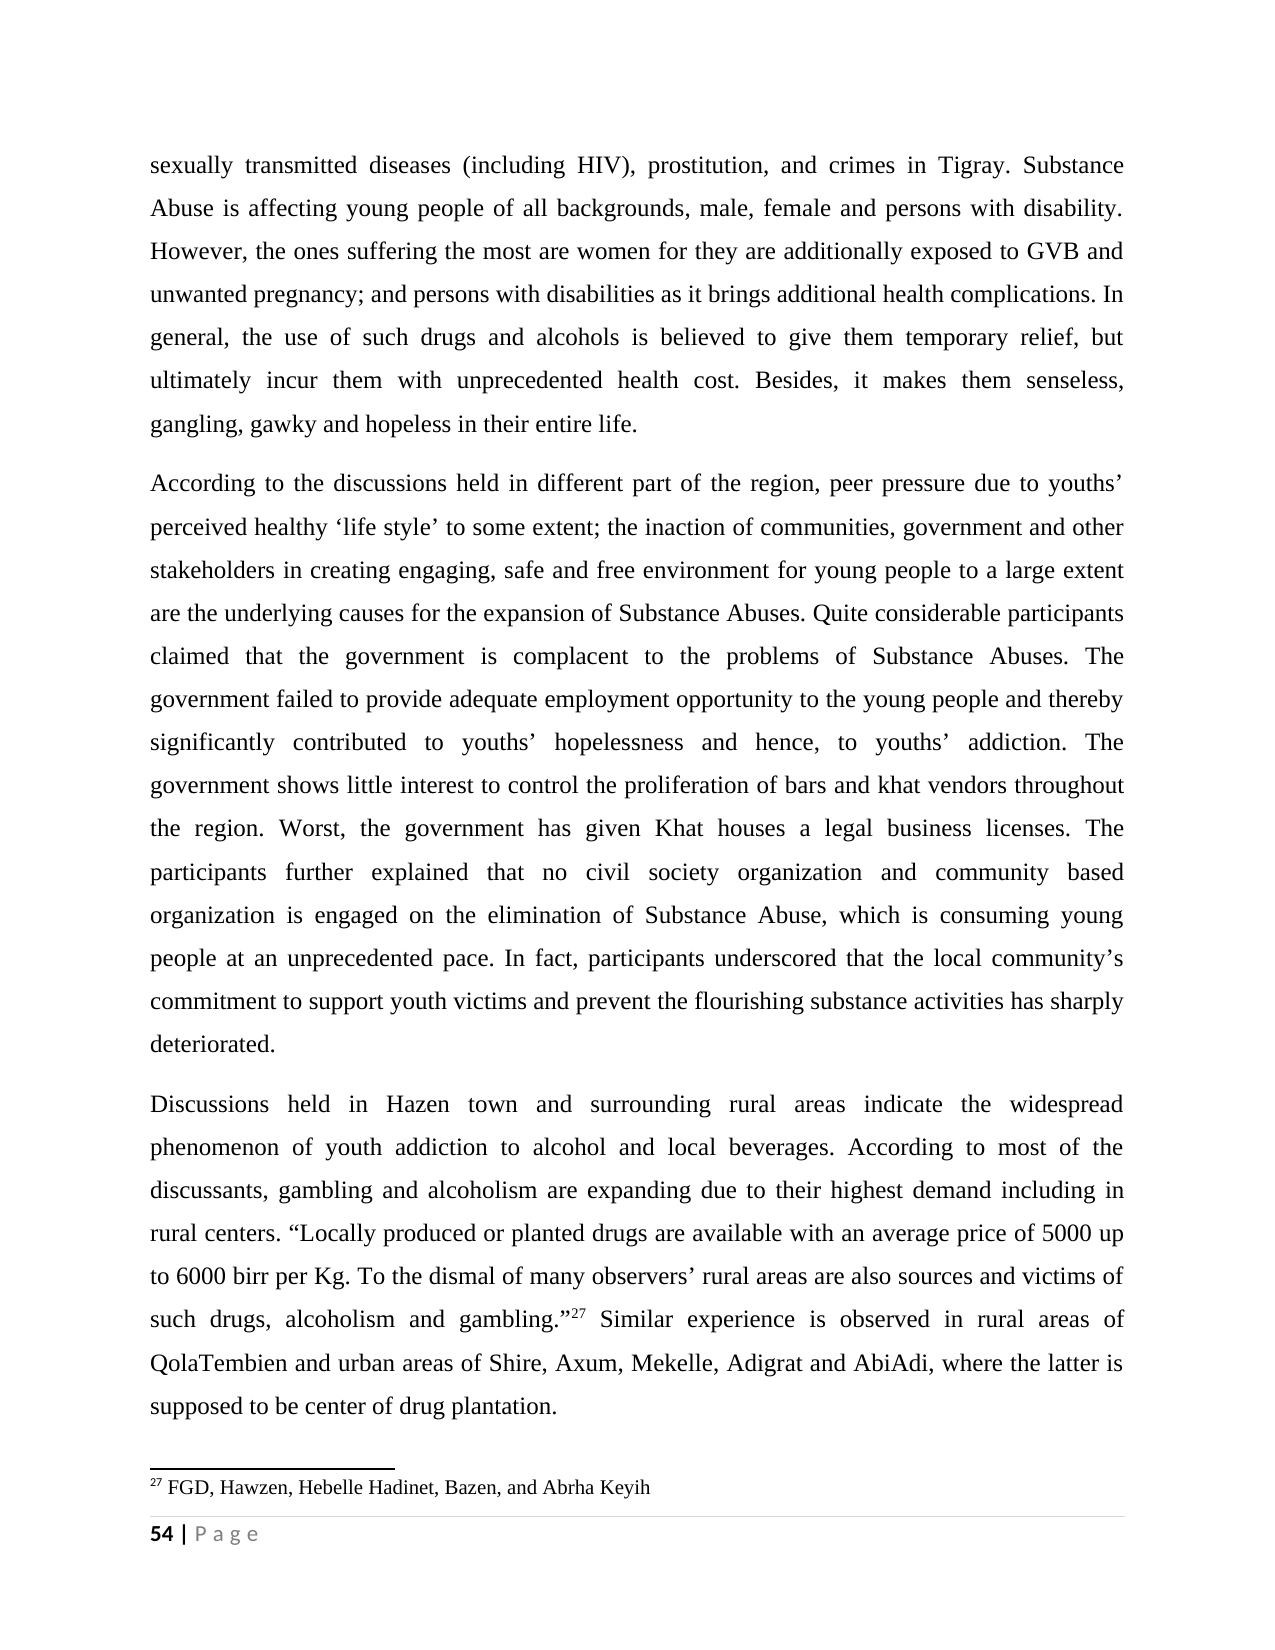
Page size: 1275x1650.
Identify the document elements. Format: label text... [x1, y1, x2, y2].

text According to the discussions held in different part of the region, peer pressure due to youths’ perceived healthy ‘life style’ to some extent; the inaction of communities, government and other stakeholders in creating engaging, safe and free environment for young people to a large extent are the underlying causes for the expansion of Substance Abuses. Quite considerable participants claimed that the government is complacent to the problems of Substance Abuses. The government failed to provide adequate employment opportunity to the young people and thereby significantly contributed to youths’ hopelessness and hence, to youths’ addiction. The government shows little interest to control the proliferation of bars and khat vendors throughout the region. Worst, the government has given Khat houses a legal business licenses. The participants further explained that no civil society organization and community based organization is engaged on the elimination of Substance Abuse, which is consuming young people at an unprecedented pace. In fact, participants underscored that the local community’s commitment to support youth victims and prevent the flourishing substance activities has sharply deteriorated. [150, 468, 1125, 1058]
text Discussions held in Hazen town and surrounding rural areas indicate the widespread phenomenon of youth addiction to alcohol and local beverages. According to most of the discussants, gambling and alcoholism are expanding due to their highest demand including in rural centers. “Locally produced or planted drugs are available with an average price of 5000 up to 6000 birr per Kg. To the dismal of many observers’ rural areas are also sources and victims of such drugs, alcoholism and gambling.” Similar experience is observed in rural areas of QolaTembien and urban areas of Shire, Axum, Mekelle, Adigrat and AbiAdi, where the latter is supposed to be center of drug plantation. [150, 1089, 1125, 1419]
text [150, 150, 1125, 437]
